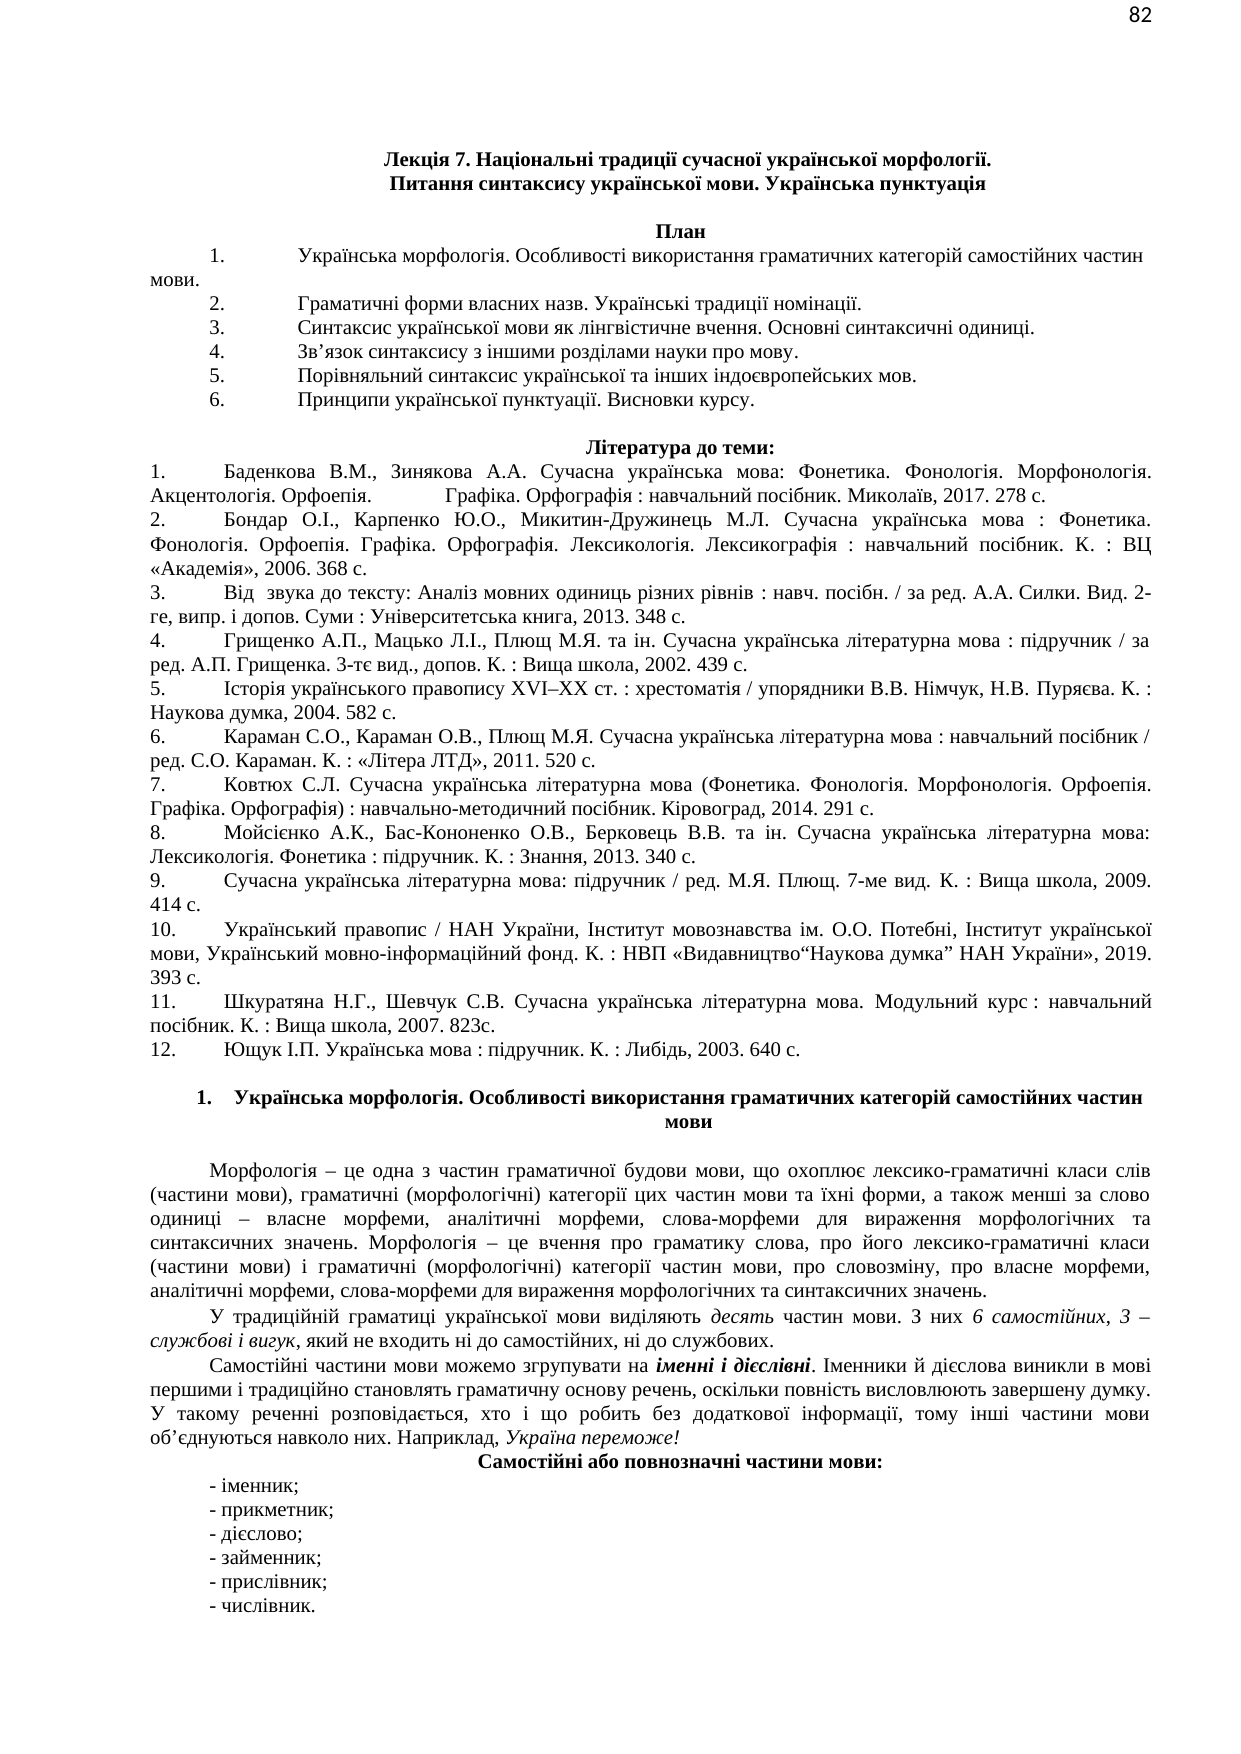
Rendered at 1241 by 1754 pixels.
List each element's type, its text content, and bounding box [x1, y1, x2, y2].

text Питання синтаксису української мови. Українська пунктуація [150, 171, 1152, 194]
list Від звука до тексту: Аналіз мовних одиниць різних рівнів : навч. посібн. / за ред. А.А. Силки. Вид. 2-ге, випр. і допов. Суми : Університетська книга, 2013. 348 с. [150, 579, 1152, 628]
text - прислівник; [150, 1569, 1152, 1593]
text - числівник. [150, 1593, 1152, 1617]
list Ющук І.П. Українська мова : підручник. К. : Либідь, 2003. 640 с. [150, 1037, 1152, 1061]
text Лекція 7. Національні традиції сучасної української морфології. [150, 146, 1152, 171]
list Історія українського правопису ХVІ–XX ст. : хрестоматія / упорядники В.В. Німчук, Н.В. Пуряєва. К. : Наукова думка, 2004. 582 с. [150, 676, 1152, 724]
list Граматичні форми власних назв. Українські традиції номінації. [150, 291, 1152, 315]
list Українська морфологія. Особливості використання граматичних категорій самостійних частин мови [187, 1085, 1152, 1133]
list Караман С.О., Караман О.В., Плющ М.Я. Сучасна українська літературна мова : навчальний посібник / ред. С.О. Караман. К. : «Літера ЛТД», 2011. 520 с. [150, 724, 1152, 772]
list Українська морфологія. Особливості використання граматичних категорій самостійних частин мови. [150, 243, 1152, 291]
list Шкуратяна Н.Г., Шевчук С.В. Сучасна українська літературна мова. Модульний курс : навчальний посібник. К. : Вища школа, 2007. 823с. [150, 989, 1152, 1037]
text Морфологія – це одна з частин граматичної будови мови, що охоплює лексико-граматичні класи слів (частини мови), граматичні (морфологічні) категорії цих частин мови та їхні форми, а також менші за слово одиниці – власне морфеми, аналітичні морфеми, слова-морфеми для вираження морфологічних та синтаксичних значень. Морфологія – це вчення про граматику слова, про його лексико-граматичні класи (частини мови) і граматичні (морфологічні) категорії частин мови, про словозміну, про власне морфеми, аналітичні морфеми, слова-морфеми для вираження морфологічних та синтаксичних значень. [150, 1159, 1152, 1302]
list Бондар О.І., Карпенко Ю.О., Микитин-Дружине́ць М.Л. Сучасна українська мова : Фонетика. Фонологія. Орфоепія. Графіка. Орфографія. Лексикологія. Лексикографія : навчальний посібник. К. : ВЦ «Академія», 2006. 368 с. [150, 507, 1152, 579]
text - займенник; [150, 1545, 1152, 1569]
text - прикметник; [150, 1497, 1152, 1521]
list Мойсієнко А.К., Бас-Кононенко О.В., Берковець В.В. та ін. Сучасна українська літературна мова: Лексикологія. Фонетика : підручник. К. : Знання, 2013. 340 с. [150, 820, 1152, 868]
list Український правопис / НАН України, Інститут мовознавства ім. О.О. Потебні, Інститут української мови, Український мовно-інформаційний фонд. К. : НВП «Видавництво“Наукова думка” НАН України», 2019. 393 с. [150, 916, 1152, 989]
text - дієслово; [150, 1521, 1152, 1545]
text - іменник; [150, 1473, 1152, 1497]
text У традиційній граматиці української мови виділяють десять частин мови. З них 6 самостійних, 3 – службові і вигук, який не входить ні до самостійних, ні до службових. [150, 1304, 1150, 1352]
list Порівняльний синтаксис української та інших індоєвропейських мов. [150, 363, 1152, 387]
text План [150, 219, 1152, 243]
list Грищенко А.П., Мацько Л.І., Плющ М.Я. та ін. Сучасна українська літературна мова : підручник / за ред. А.П. Грищенка. 3-тє вид., допов. К. : Вища школа, 2002. 439 с. [150, 628, 1152, 676]
text Самостійні частини мови можемо згрупувати на іменні і дієслівні. Іменники й дієслова виникли в мові першими і традиційно становлять граматичну основу речень, оскільки повність висловлюють завершену думку. У такому реченні розповідається, хто і що робить без додаткової інформації, тому інші частини мови об’єднуються навколо них. Наприклад, Україна переможе! [150, 1353, 1152, 1449]
text Самостійні або повнозначні частини мови: [150, 1449, 1152, 1473]
list Принципи української пунктуації. Висновки курсу. [150, 387, 1152, 411]
text Література до теми: [150, 435, 1152, 459]
list Ковтюх С.Л. Сучасна українська літературна мова (Фонетика. Фонологія. Морфонологія. Орфоепія. Графіка. Орфографія) : навчально-методичний посібник. Кіровоград, 2014. 291 с. [150, 772, 1152, 820]
list Зв’язок синтаксису з іншими розділами науки про мову. [150, 339, 1152, 363]
list Сучасна українська літературна мова: підручник / ред. М.Я. Плющ. 7-ме вид. К. : Вища школа, 2009. 414 с. [150, 868, 1152, 916]
list Баденкова В.М., Зинякова А.А. Сучасна українська мова: Фонетика. Фонологія. Морфонологія. Акцентологія. Орфоепія. Графіка. Орфографія : навчальний посібник. Миколаїв, 2017. 278 с. [150, 459, 1152, 507]
list Синтаксис української мови як лінгвістичне вчення. Основні синтаксичні одиниці. [150, 315, 1152, 339]
